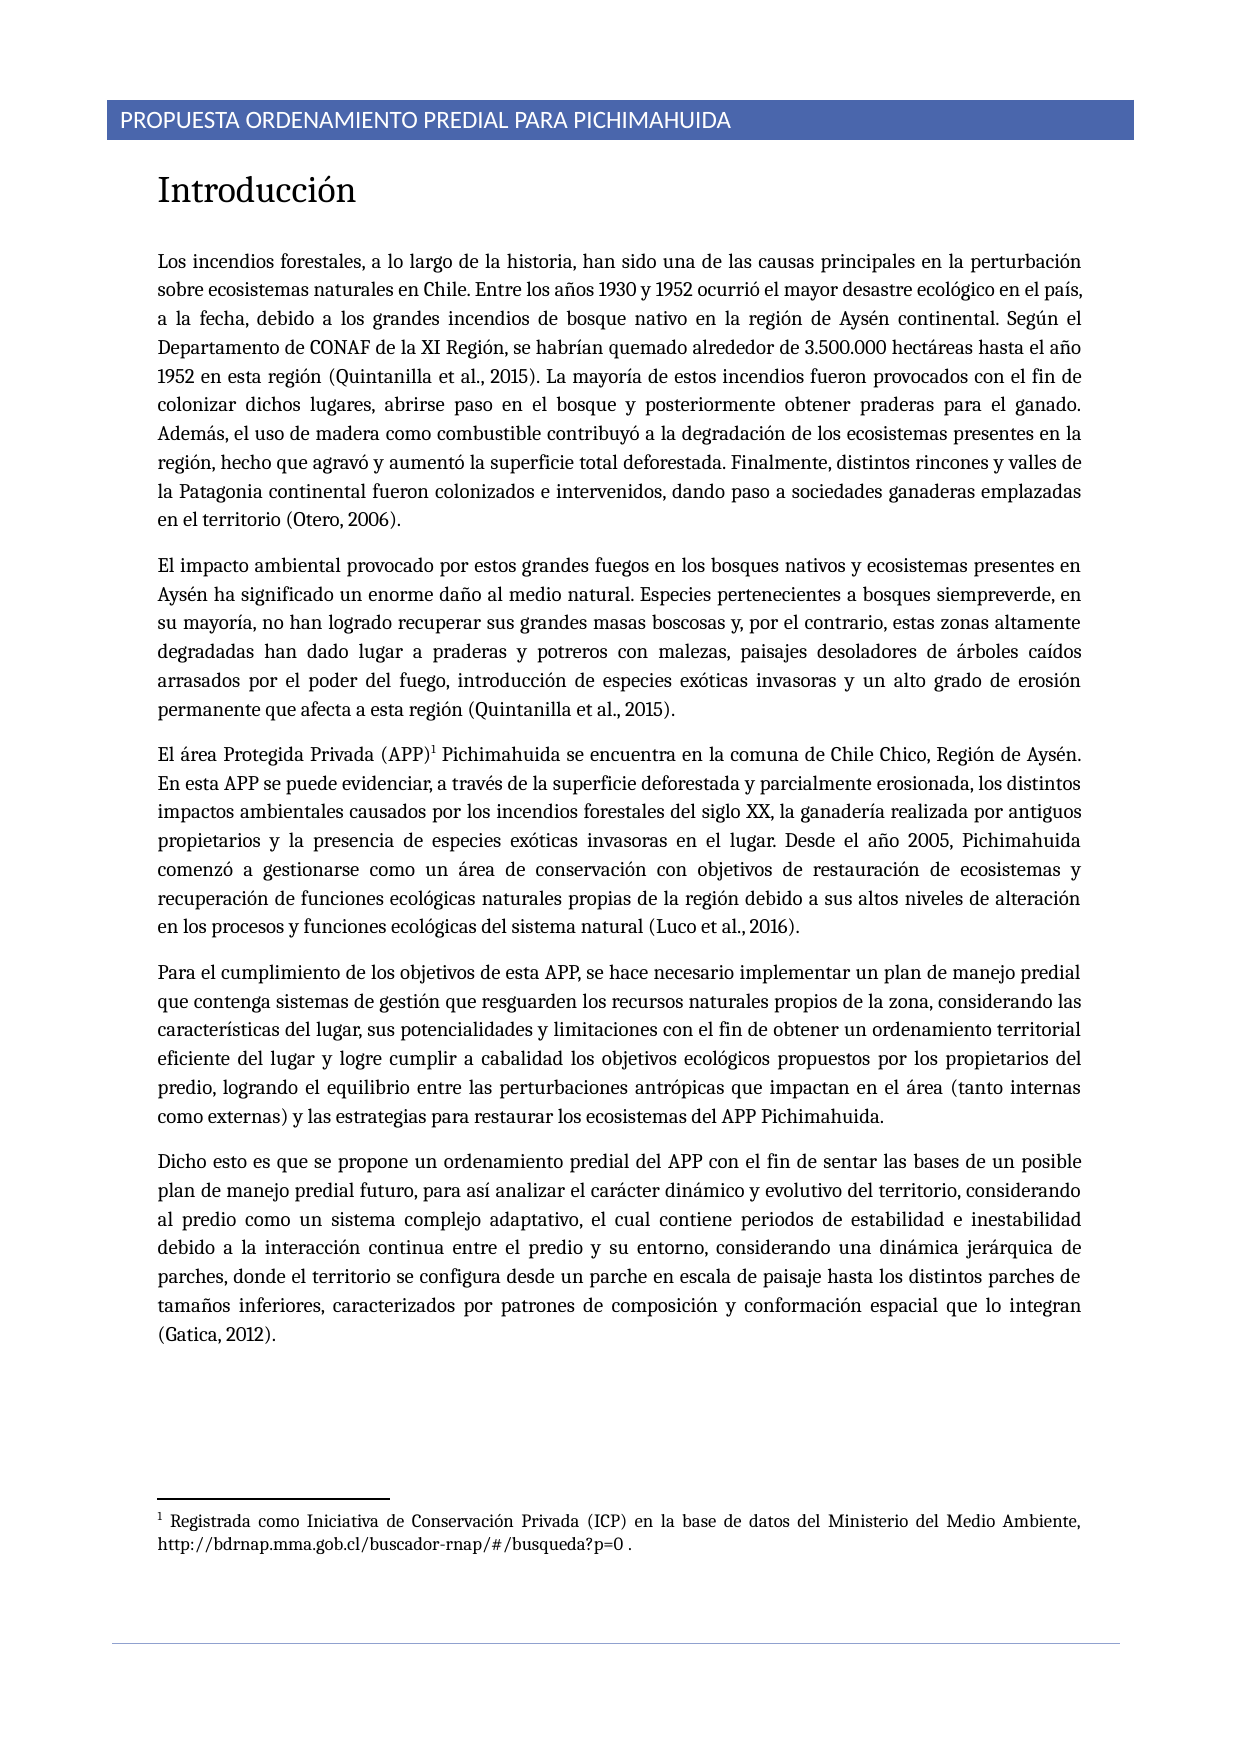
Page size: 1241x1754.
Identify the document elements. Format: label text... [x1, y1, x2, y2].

subtitle Introducción [157, 169, 1120, 212]
text Para el cumplimiento de los objetivos de esta APP, se hace necesario implementar un plan de manejo predial que contenga sistemas de gestión que resguarden los recursos naturales propios de la zona, considerando las características del lugar, sus potencialidades y limitaciones con el fin de obtener un ordenamiento territorial eficiente del lugar y logre cumplir a cabalidad los objetivos ecológicos propuestos por los propietarios del predio, logrando el equilibrio entre las perturbaciones antrópicas que impactan en el área (tanto internas como externas) y las estrategias para restaurar los ecosistemas del APP Pichimahuida. [157, 961, 1083, 1128]
text Los incendios forestales, a lo largo de la historia, han sido una de las causas principales en la perturbación sobre ecosistemas naturales en Chile. Entre los años 1930 y 1952 ocurrió el mayor desastre ecológico en el país, a la fecha, debido a los grandes incendios de bosque nativo en la región de Aysén continental. Según el Departamento de CONAF de la XI Región, se habrían quemado alrededor de 3.500.000 hectáreas hasta el año 1952 en esta región (Quintanilla et al., 2015). La mayoría de estos incendios fueron provocados con el fin de colonizar dichos lugares, abrirse paso en el bosque y posteriormente obtener praderas para el ganado. Además, el uso de madera como combustible contribuyó a la degradación de los ecosistemas presentes en la región, hecho que agravó y aumentó la superficie total deforestada. Finalmente, distintos rincones y valles de la Patagonia continental fueron colonizados e intervenidos, dando paso a sociedades ganaderas emplazadas en el territorio (Otero, 2006). [157, 249, 1083, 532]
text El impacto ambiental provocado por estos grandes fuegos en los bosques nativos y ecosistemas presentes en Aysén ha significado un enorme daño al medio natural. Especies pertenecientes a bosques siempreverde, en su mayoría, no han logrado recuperar sus grandes masas boscosas y, por el contrario, estas zonas altamente degradadas han dado lugar a praderas y potreros con malezas, paisajes desoladores de árboles caídos arrasados por el poder del fuego, introducción de especies exóticas invasoras y un alto grado de erosión permanente que afecta a esta región (Quintanilla et al., 2015). [157, 553, 1083, 721]
text El área Protegida Privada (APP) Pichimahuida se encuentra en la comuna de Chile Chico, Región de Aysén. En esta APP se puede evidenciar, a través de la superficie deforestada y parcialmente erosionada, los distintos impactos ambientales causados por los incendios forestales del siglo XX, la ganadería realizada por antiguos propietarios y la presencia de especies exóticas invasoras en el lugar. Desde el año 2005, Pichimahuida comenzó a gestionarse como un área de conservación con objetivos de restauración de ecosistemas y recuperación de funciones ecológicas naturales propias de la región debido a sus altos niveles de alteración en los procesos y funciones ecológicas del sistema natural (Luco et al., 2016). [157, 743, 1083, 939]
text Dicho esto es que se propone un ordenamiento predial del APP con el fin de sentar las bases de un posible plan de manejo predial futuro, para así analizar el carácter dinámico y evolutivo del territorio, considerando al predio como un sistema complejo adaptativo, el cual contiene periodos de estabilidad e inestabilidad debido a la interacción continua entre el predio y su entorno, considerando una dinámica jerárquica de parches, donde el territorio se configura desde un parche en escala de paisaje hasta los distintos parches de tamaños inferiores, caracterizados por patrones de composición y conformación espacial que lo integran (Gatica, 2012). [157, 1150, 1083, 1346]
